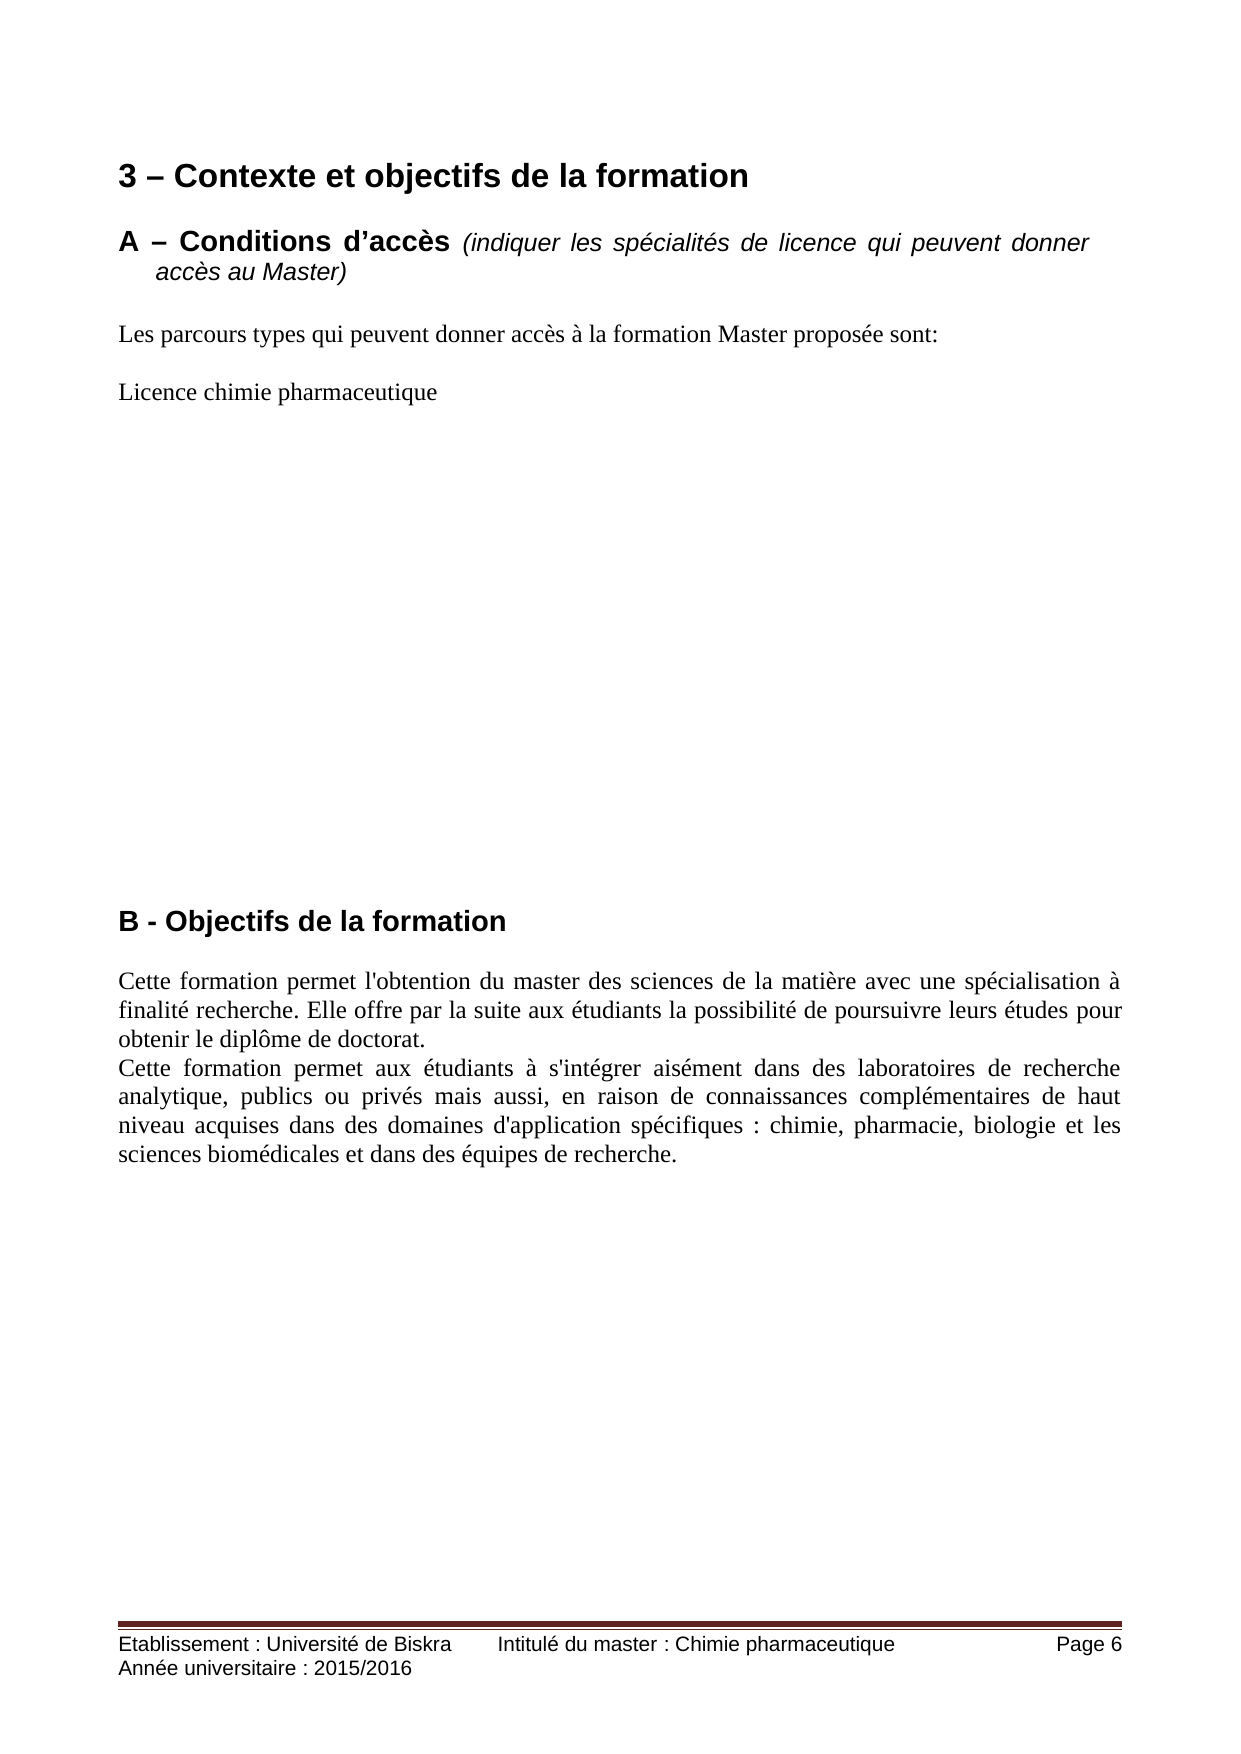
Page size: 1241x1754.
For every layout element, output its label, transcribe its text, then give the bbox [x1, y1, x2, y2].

text Cette formation permet l'obtention du master des sciences de la matière avec une spécialisation à finalité recherche. Elle offre par la suite aux étudiants la possibilité de poursuivre leurs études pour obtenir le diplôme de doctorat. [118, 966, 1122, 1053]
text Licence chimie pharmaceutique [118, 377, 1122, 406]
text Les parcours types qui peuvent donner accès à la formation Master proposée sont: [118, 319, 1122, 348]
text B - Objectifs de la formation [118, 904, 1122, 938]
text 3 – Contexte et objectifs de la formation [118, 157, 1122, 195]
text Cette formation permet aux étudiants à s'intégrer aisément dans des laboratoires de recherche analytique, publics ou privés mais aussi, en raison de connaissances complémentaires de haut niveau acquises dans des domaines d'application spécifiques : chimie, pharmacie, biologie et les sciences biomédicales et dans des équipes de recherche. [118, 1053, 1122, 1168]
text A – Conditions d’accès (indiquer les spécialités de licence qui peuvent donner accès au Master) [118, 224, 1092, 286]
